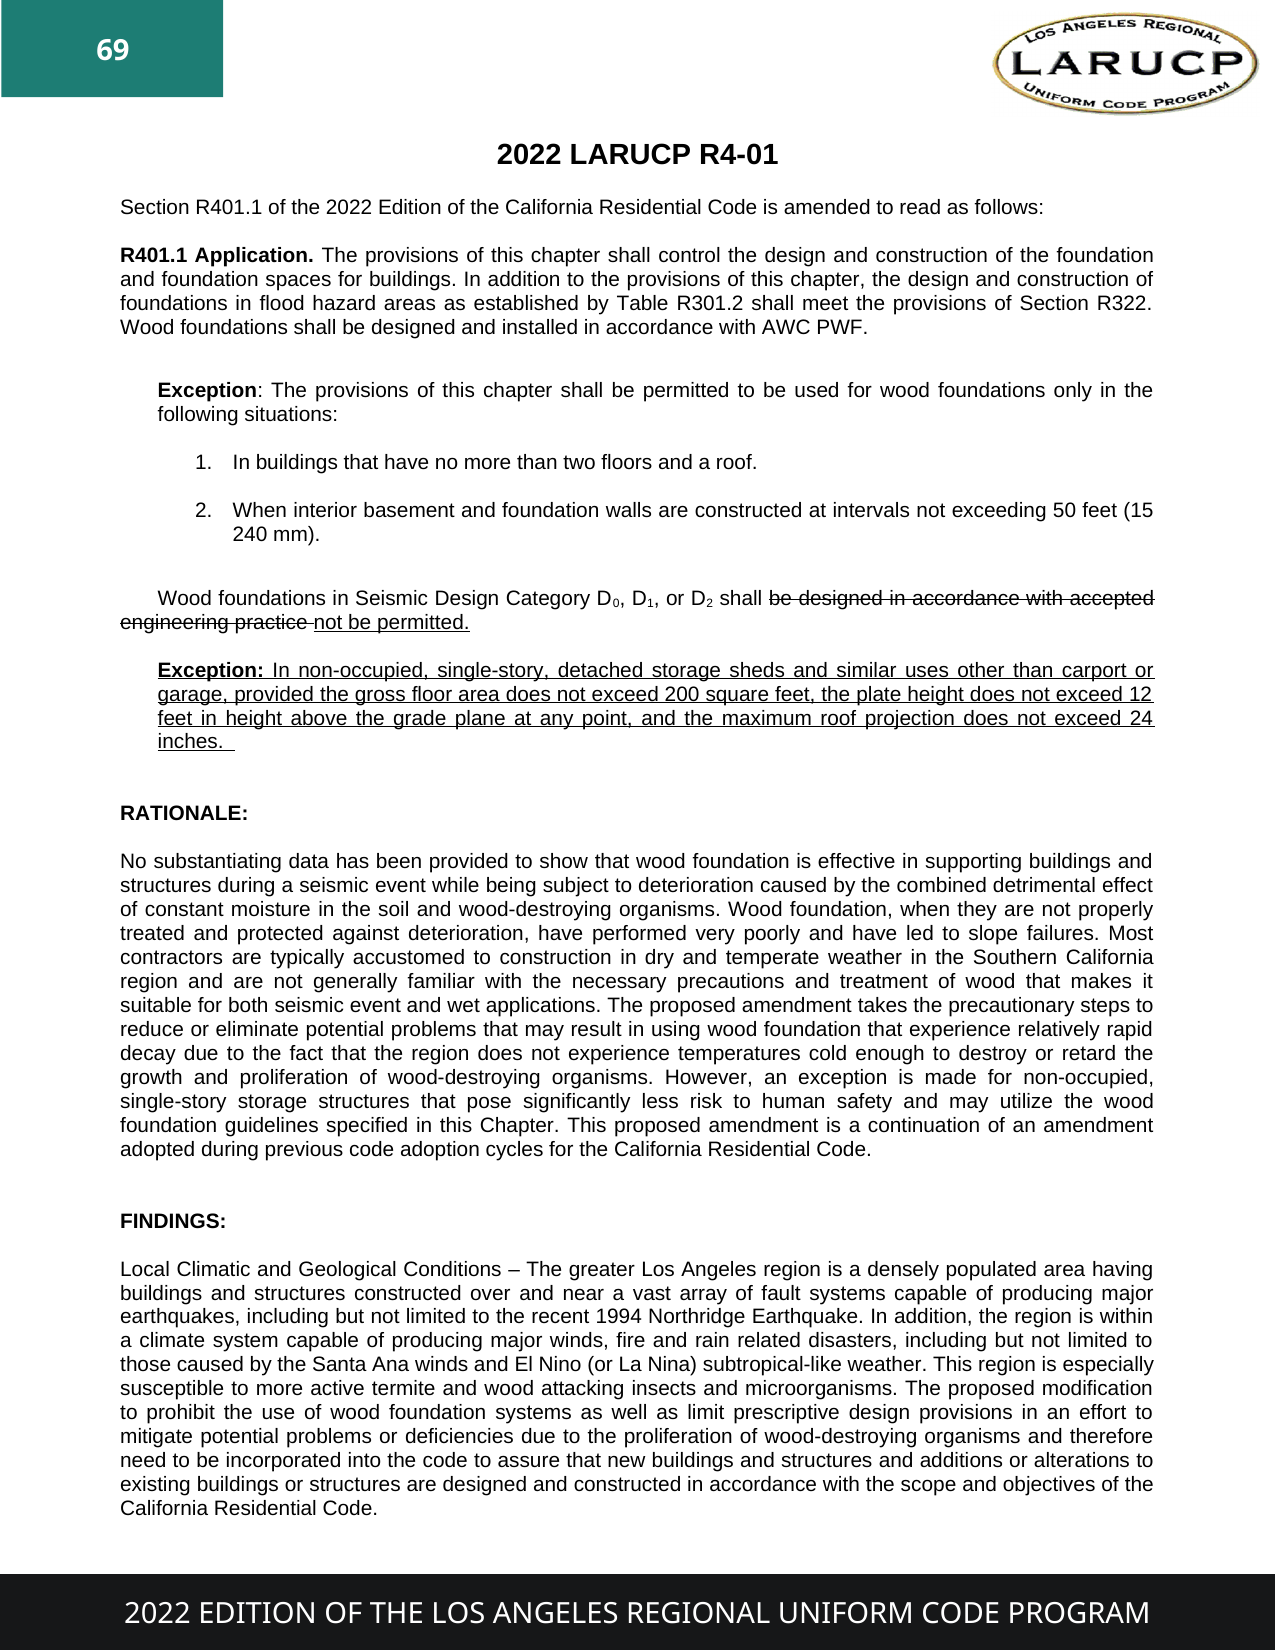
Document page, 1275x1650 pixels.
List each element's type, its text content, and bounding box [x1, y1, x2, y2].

text 1. In buildings that have no more than two floors and a roof. [195, 450, 1155, 474]
text R401.1 Application. The provisions of this chapter shall control the design and construction of the foundation and foundation spaces for buildings. In addition to the provisions of this chapter, the design and construction of foundations in flood hazard areas as established by Table R301.2 shall meet the provisions of Section R322. Wood foundations shall be designed and installed in accordance with AWC PWF. [120, 243, 1155, 338]
text RATIONALE: [120, 801, 1155, 825]
text Wood foundations in Seismic Design Category D0, D1, or D2 shall be designed in accordance with accepted engineering practice not be permitted. [120, 586, 1155, 633]
text Exception: In non-occupied, single-story, detached storage sheds and similar uses other than carport or garage, provided the gross floor area does not exceed 200 square feet, the plate height does not exceed 12 feet in height above the grade plane at any point, and the maximum roof projection does not exceed 24 inches. [157, 679, 1155, 726]
text Local Climatic and Geological Conditions – The greater Los Angeles region is a densely populated area having buildings and structures constructed over and near a vast array of fault systems capable of producing major earthquakes, including but not limited to the recent 1994 Northridge Earthquake. In addition, the region is within a climate system capable of producing major winds, fire and rain related disasters, including but not limited to those caused by the Santa Ana winds and El Nino (or La Nina) subtropical-like weather. This region is especially susceptible to more active termite and wood attacking insects and microorganisms. The proposed modification to prohibit the use of wood foundation systems as well as limit prescriptive design provisions in an effort to mitigate potential problems or deficiencies due to the proliferation of wood-destroying organisms and therefore need to be incorporated into the code to assure that new buildings and structures and additions or alterations to existing buildings or structures are designed and constructed in accordance with the scope and objectives of the California Residential Code. [120, 1256, 1155, 1520]
text 2022 LARUCP R4-01 [120, 137, 1155, 171]
text Exception: In non-occupied, single-story, detached storage sheds and similar uses other than carport or garage, provided the gross floor area does not exceed 200 square feet, the plate height does not exceed 12 feet in height above the grade plane at any point, and the maximum roof projection does not exceed 24 inches. [157, 727, 1155, 753]
text Section R401.1 of the 2022 Edition of the California Residential Code is amended to read as follows: [120, 195, 1155, 219]
text Exception: The provisions of this chapter shall be permitted to be used for wood foundations only in the following situations: [157, 378, 1155, 426]
text Exception: In non-occupied, single-story, detached storage sheds and similar uses other than carport or garage, provided the gross floor area does not exceed 200 square feet, the plate height does not exceed 12 feet in height above the grade plane at any point, and the maximum roof projection does not exceed 24 inches. [157, 657, 1155, 678]
picture [990, 11, 1261, 117]
text No substantiating data has been provided to show that wood foundation is effective in supporting buildings and structures during a seismic event while being subject to deterioration caused by the combined detrimental effect of constant moisture in the soil and wood-destroying organisms. Wood foundation, when they are not properly treated and protected against deterioration, have performed very poorly and have led to slope failures. Most contractors are typically accustomed to construction in dry and temperate weather in the Southern California region and are not generally familiar with the necessary precautions and treatment of wood that makes it suitable for both seismic event and wet applications. The proposed amendment takes the precautionary steps to reduce or eliminate potential problems that may result in using wood foundation that experience relatively rapid decay due to the fact that the region does not experience temperatures cold enough to destroy or retard the growth and proliferation of wood-destroying organisms. However, an exception is made for non-occupied, single-story storage structures that pose significantly less risk to human safety and may utilize the wood foundation guidelines specified in this Chapter. This proposed amendment is a continuation of an amendment adopted during previous code adoption cycles for the California Residential Code. [120, 849, 1155, 1161]
text 2. When interior basement and foundation walls are constructed at intervals not exceeding 50 feet (15 240 mm). [195, 498, 1155, 546]
text FINDINGS: [120, 1208, 1155, 1232]
